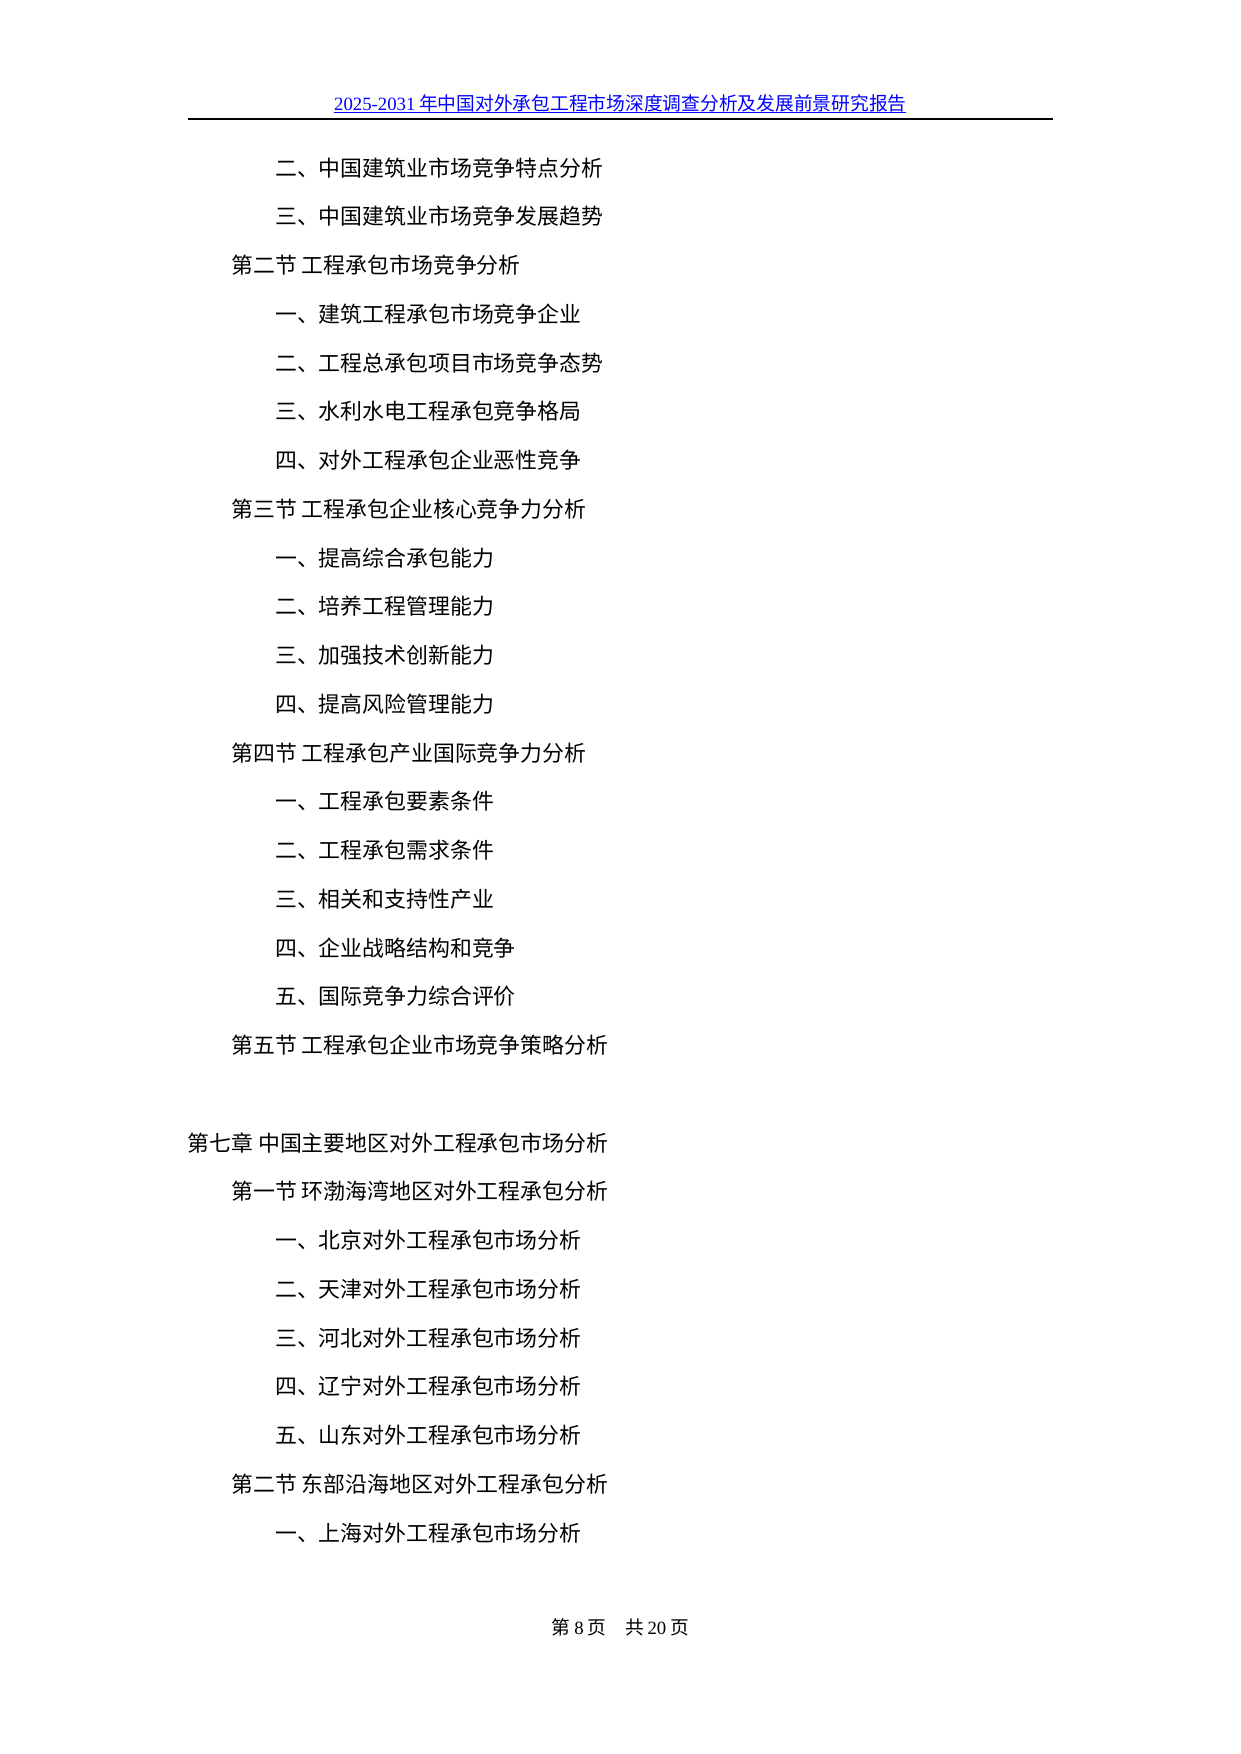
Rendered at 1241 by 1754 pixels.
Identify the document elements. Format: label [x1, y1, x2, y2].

text [187, 150, 1053, 1548]
